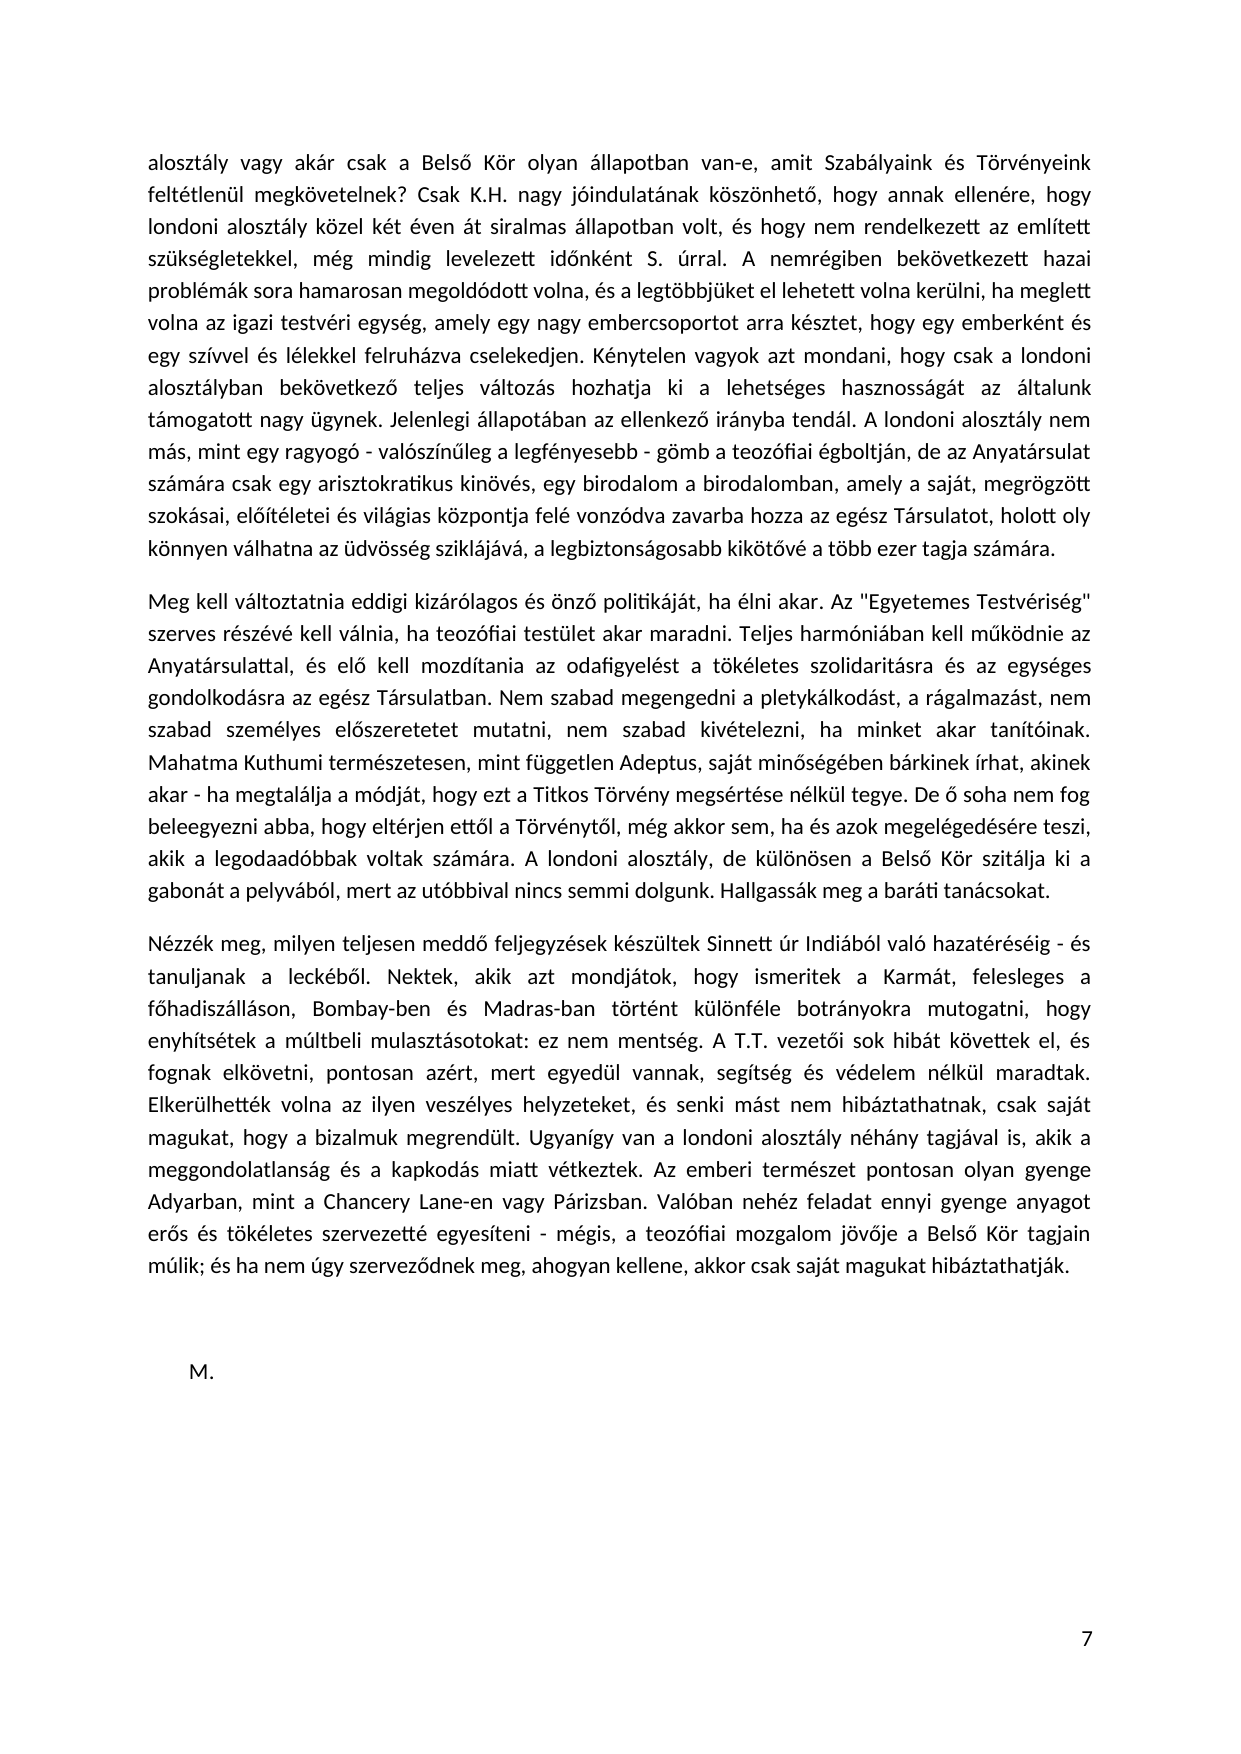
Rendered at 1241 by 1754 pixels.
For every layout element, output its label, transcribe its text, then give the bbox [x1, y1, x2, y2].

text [148, 148, 1093, 562]
text M. [148, 1357, 1093, 1386]
text Nézzék meg, milyen teljesen meddő feljegyzések készültek Sinnett úr Indiából való hazatéréséig - és tanuljanak a leckéből. Nektek, akik azt mondjátok, hogy ismeritek a Karmát, felesleges a főhadiszálláson, Bombay-ben és Madras-ban történt különféle botrányokra mutogatni, hogy enyhítsétek a múltbeli mulasztásotokat: ez nem mentség. A T.T. vezetői sok hibát követtek el, és fognak elkövetni, pontosan azért, mert egyedül vannak, segítség és védelem nélkül maradtak. Elkerülhették volna az ilyen veszélyes helyzeteket, és senki mást nem hibáztathatnak, csak saját magukat, hogy a bizalmuk megrendült. Ugyanígy van a londoni alosztály néhány tagjával is, akik a meggondolatlanság és a kapkodás miatt vétkeztek. Az emberi természet pontosan olyan gyenge Adyarban, mint a Chancery Lane-en vagy Párizsban. Valóban nehéz feladat ennyi gyenge anyagot erős és tökéletes szervezetté egyesíteni - mégis, a teozófiai mozgalom jövője a Belső Kör tagjain múlik; és ha nem úgy szerveződnek meg, ahogyan kellene, akkor csak saját magukat hibáztathatják. [148, 929, 1093, 1279]
text Meg kell változtatnia eddigi kizárólagos és önző politikáját, ha élni akar. Az "Egyetemes Testvériség" szerves részévé kell válnia, ha teozófiai testület akar maradni. Teljes harmóniában kell működnie az Anyatársulattal, és elő kell mozdítania az odafigyelést a tökéletes szolidaritásra és az egységes gondolkodásra az egész Társulatban. Nem szabad megengedni a pletykálkodást, a rágalmazást, nem szabad személyes előszeretetet mutatni, nem szabad kivételezni, ha minket akar tanítóinak. Mahatma Kuthumi természetesen, mint független Adeptus, saját minőségében bárkinek írhat, akinek akar - ha megtalálja a módját, hogy ezt a Titkos Törvény megsértése nélkül tegye. De ő soha nem fog beleegyezni abba, hogy eltérjen ettől a Törvénytől, még akkor sem, ha és azok megelégedésére teszi, akik a legodaadóbbak voltak számára. A londoni alosztály, de különösen a Belső Kör szitálja ki a gabonát a pelyvából, mert az utóbbival nincs semmi dolgunk. Hallgassák meg a baráti tanácsokat. [148, 587, 1093, 904]
